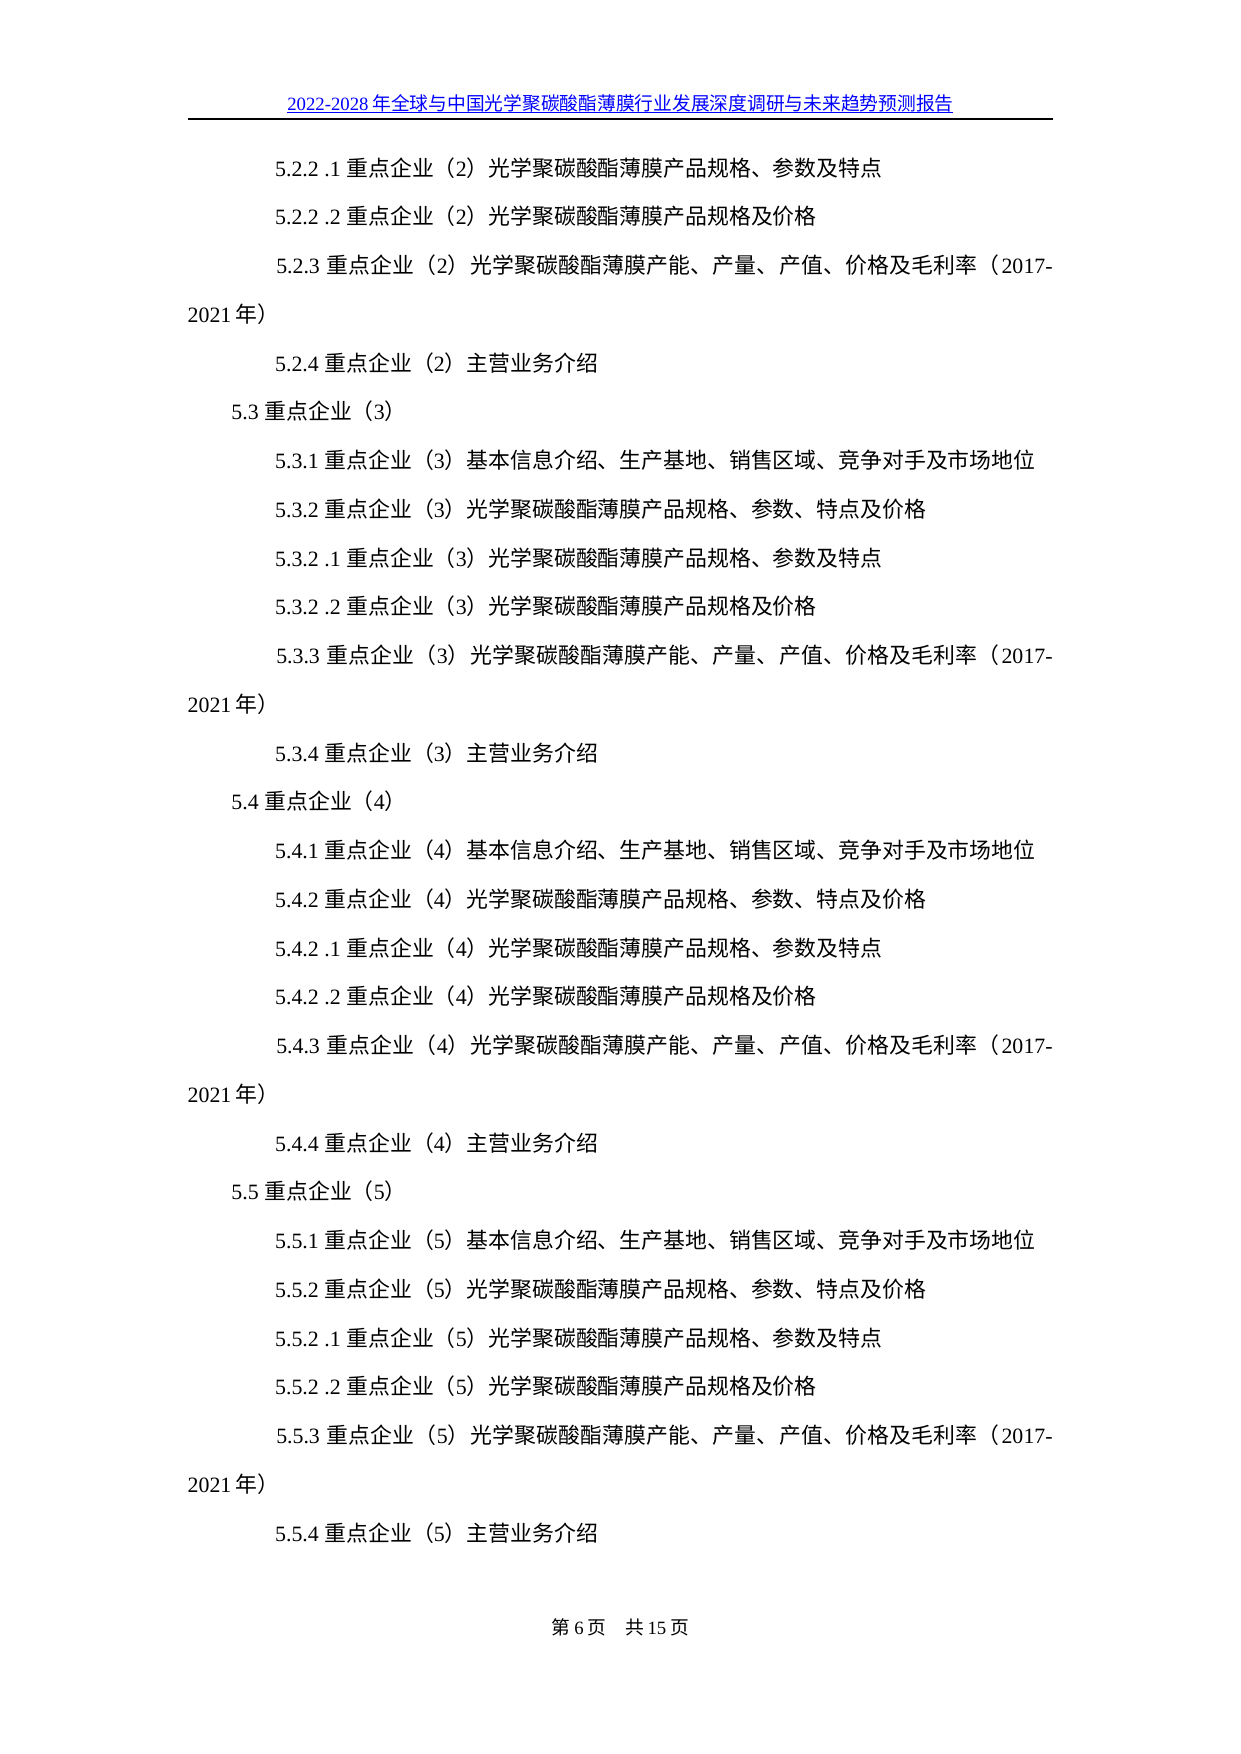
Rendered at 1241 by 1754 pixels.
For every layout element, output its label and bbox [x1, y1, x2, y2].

text [187, 150, 1053, 1548]
